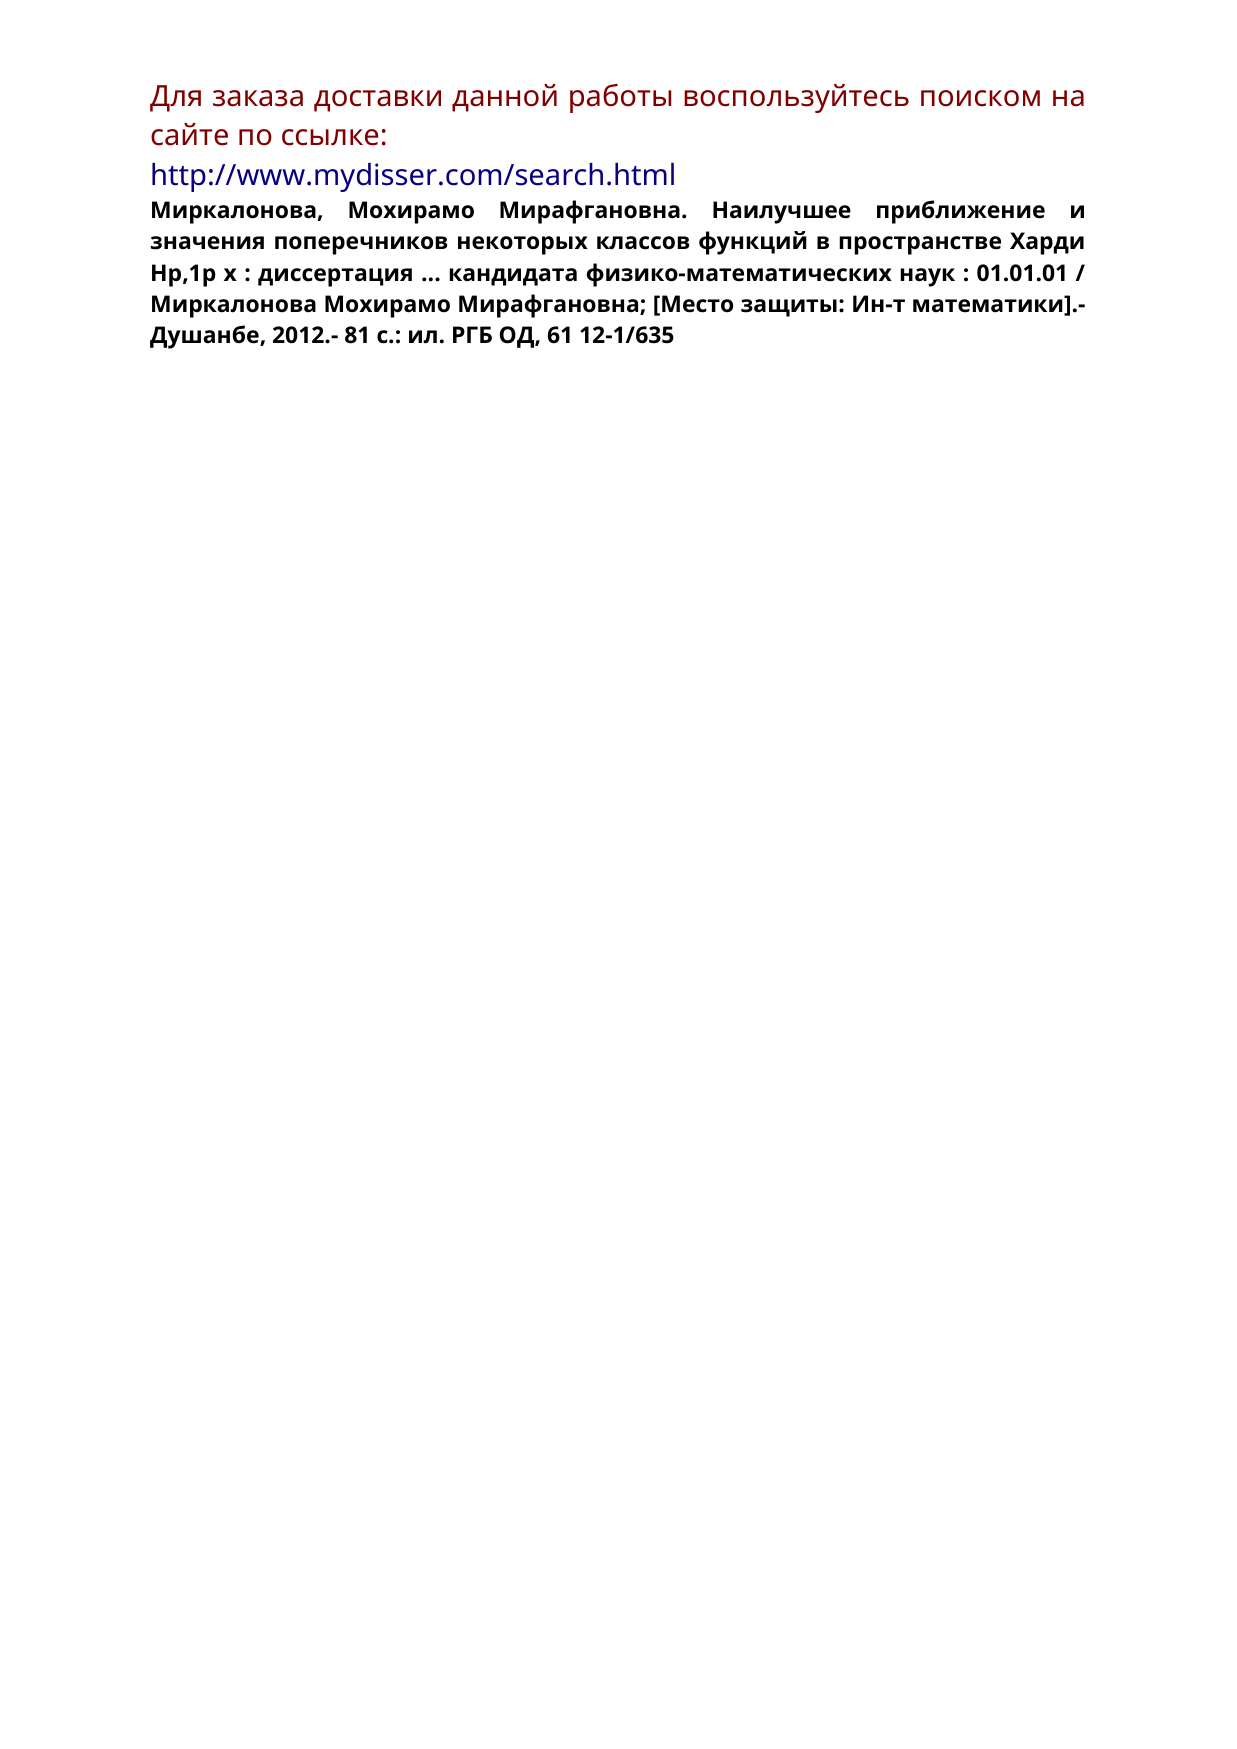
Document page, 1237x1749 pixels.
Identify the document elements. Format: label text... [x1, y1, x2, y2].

text Миркалонова, Мохирамо Мирафгановна. Наилучшее приближение и значения поперечников некоторых классов функций в пространстве Харди Hp,1p x : диссертация ... кандидата физико-математических наук : 01.01.01 / Миркалонова Мохирамо Мирафгановна; [Место защиты: Ин-т математики].- Душанбе, 2012.- 81 с.: ил. РГБ ОД, 61 12-1/635 [150, 194, 1086, 350]
